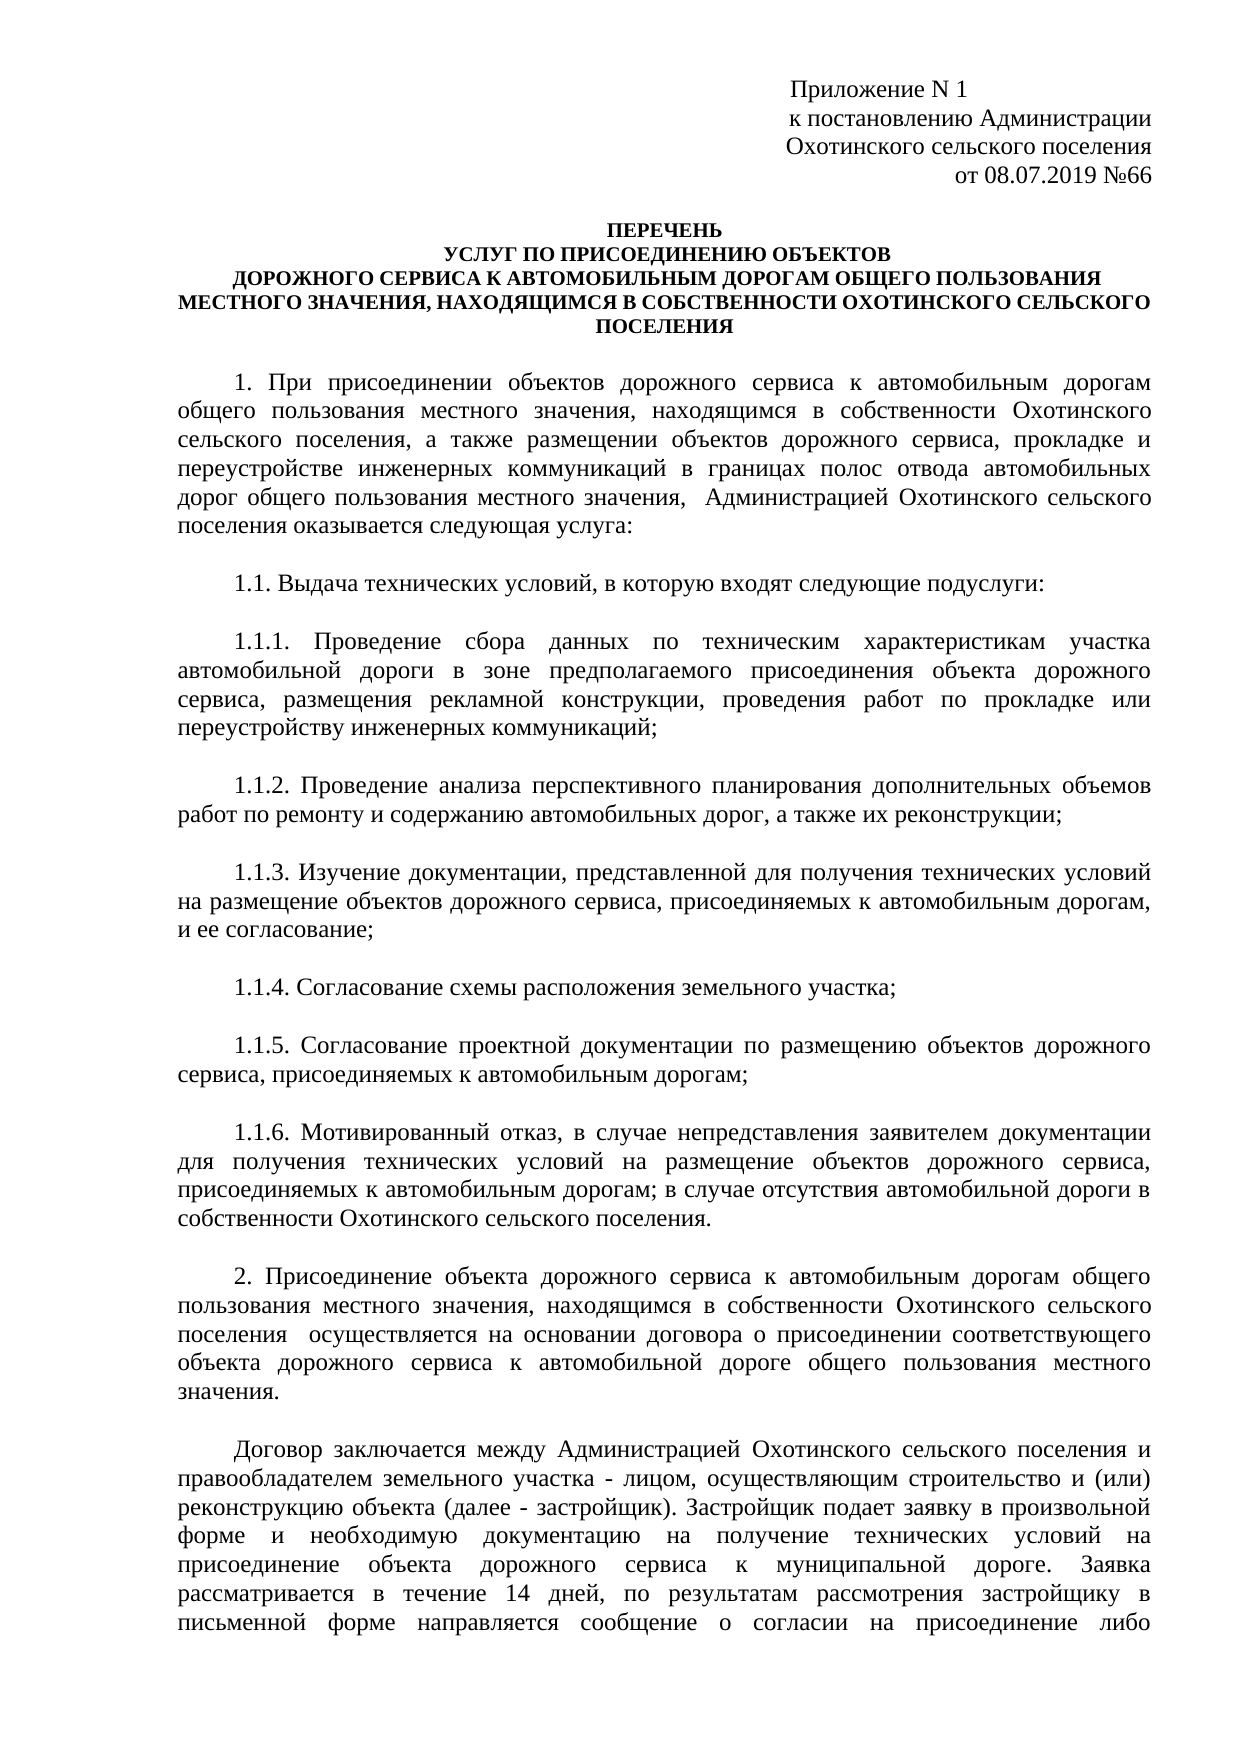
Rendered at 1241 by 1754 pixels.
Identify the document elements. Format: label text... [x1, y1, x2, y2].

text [177, 1434, 1152, 1635]
title ДОРОЖНОГО СЕРВИСА К АВТОМОБИЛЬНЫМ ДОРОГАМ ОБЩЕГО ПОЛЬЗОВАНИЯ МЕСТНОГО ЗНАЧЕНИЯ, НАХОДЯЩИМСЯ В СОБСТВЕННОСТИ ОХОТИНСКОГО СЕЛЬСКОГО ПОСЕЛЕНИЯ [177, 266, 1152, 338]
text 1.1.3. Изучение документации, представленной для получения технических условий на размещение объектов дорожного сервиса, присоединяемых к автомобильным дорогам, и ее согласование; [177, 857, 1152, 943]
text Охотинского сельского поселения [177, 131, 1152, 160]
text 1.1.1. Проведение сбора данных по техническим характеристикам участка автомобильной дороги в зоне предполагаемого присоединения объекта дорожного сервиса, размещения рекламной конструкции, проведения работ по прокладке или переустройству инженерных коммуникаций; [177, 626, 1152, 741]
title УСЛУГ ПО ПРИСОЕДИНЕНИЮ ОБЪЕКТОВ [177, 242, 1152, 266]
text к постановлению Администрации [177, 103, 1152, 131]
title ПЕРЕЧЕНЬ [177, 218, 1152, 242]
text 1. При присоединении объектов дорожного сервиса к автомобильным дорогам общего пользования местного значения, находящимся в собственности Охотинского сельского поселения, а также размещении объектов дорожного сервиса, прокладке и переустройстве инженерных коммуникаций в границах полос отвода автомобильных дорог общего пользования местного значения, Администрацией Охотинского сельского поселения оказывается следующая услуга: [177, 367, 1152, 539]
text 1.1.4. Согласование схемы расположения земельного участка; [177, 972, 1152, 1001]
text 1.1. Выдача технических условий, в которую входят следующие подуслуги: [177, 568, 1152, 597]
text 2. Присоединение объекта дорожного сервиса к автомобильным дорогам общего пользования местного значения, находящимся в собственности Охотинского сельского поселения осуществляется на основании договора о присоединении соответствующего объекта дорожного сервиса к автомобильной дороге общего пользования местного значения. [177, 1261, 1152, 1405]
text 1.1.2. Проведение анализа перспективного планирования дополнительных объемов работ по ремонту и содержанию автомобильных дорог, а также их реконструкции; [177, 770, 1152, 828]
text Приложение N 1 [177, 74, 1152, 103]
text 1.1.5. Согласование проектной документации по размещению объектов дорожного сервиса, присоединяемых к автомобильным дорогам; [177, 1030, 1152, 1088]
text 1.1.6. Мотивированный отказ, в случае непредставления заявителем документации для получения технических условий на размещение объектов дорожного сервиса, присоединяемых к автомобильным дорогам; в случае отсутствия автомобильной дороги в собственности Охотинского сельского поселения. [177, 1117, 1152, 1232]
text от 08.07.2019 №66 [177, 160, 1152, 189]
